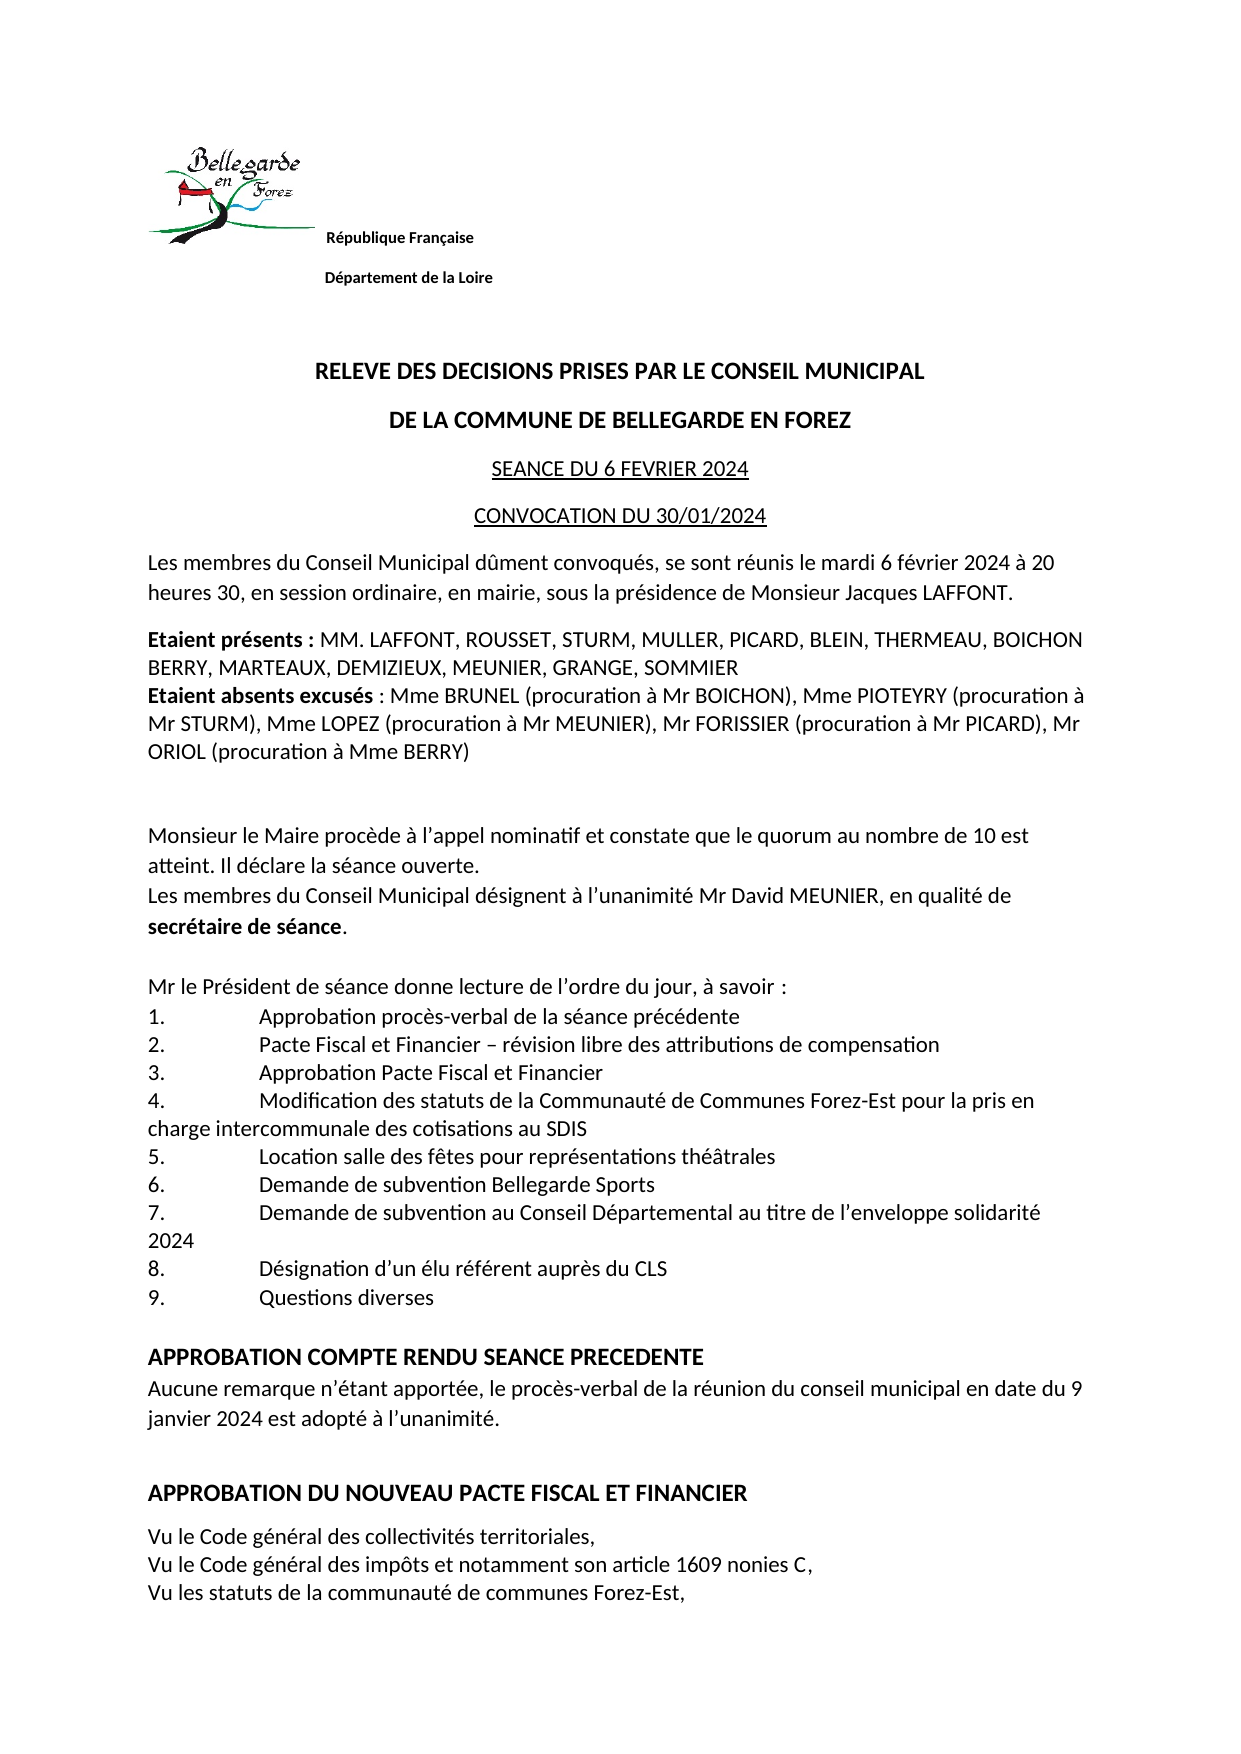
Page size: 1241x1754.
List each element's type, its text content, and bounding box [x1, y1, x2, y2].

text Monsieur le Maire procède à l’appel nominatif et constate que le quorum au nombre de 10 est atteint. Il déclare la séance ouverte. [148, 821, 1093, 879]
list Pacte Fiscal et Financier – révision libre des attributions de compensation [148, 1030, 1093, 1058]
text Etaient présents : MM. LAFFONT, ROUSSET, STURM, MULLER, PICARD, BLEIN, THERMEAU, BOICHON BERRY, MARTEAUX, DEMIZIEUX, MEUNIER, GRANGE, SOMMIER [148, 625, 1093, 681]
picture [147, 147, 315, 244]
text Vu le Code général des collectivités territoriales, [148, 1522, 1093, 1550]
text Mr le Président de séance donne lecture de l’ordre du jour, à savoir : [148, 972, 1093, 1000]
text CONVOCATION DU 30/01/2024 [148, 501, 1093, 529]
text République Française [148, 148, 1093, 248]
text Les membres du Conseil Municipal désignent à l’unanimité Mr David MEUNIER, en qualité de secrétaire de séance. [148, 882, 1093, 940]
text APPROBATION COMPTE RENDU SEANCE PRECEDENTE [148, 1341, 1093, 1371]
text SEANCE DU 6 FEVRIER 2024 [148, 454, 1093, 482]
list Demande de subvention au Conseil Départemental au titre de l’enveloppe solidarité 2024 [148, 1198, 1093, 1254]
list Approbation Pacte Fiscal et Financier [148, 1058, 1093, 1086]
text APPROBATION DU NOUVEAU PACTE FISCAL ET FINANCIER [148, 1477, 1093, 1507]
list Modification des statuts de la Communauté de Communes Forez-Est pour la pris en charge intercommunale des cotisations au SDIS [148, 1086, 1093, 1142]
text RELEVE DES DECISIONS PRISES PAR LE CONSEIL MUNICIPAL [148, 355, 1093, 386]
text Etaient absents excusés : Mme BRUNEL (procuration à Mr BOICHON), Mme PIOTEYRY (procuration à Mr STURM), Mme LOPEZ (procuration à Mr MEUNIER), Mr FORISSIER (procuration à Mr PICARD), Mr ORIOL (procuration à Mme BERRY) [148, 681, 1093, 765]
text Les membres du Conseil Municipal dûment convoqués, se sont réunis le mardi 6 février 2024 à 20 heures 30, en session ordinaire, en mairie, sous la présidence de Monsieur Jacques LAFFONT. [148, 548, 1093, 606]
list Demande de subvention Bellegarde Sports [148, 1171, 1093, 1198]
list Location salle des fêtes pour représentations théâtrales [148, 1142, 1093, 1171]
text Aucune remarque n’étant apportée, le procès-verbal de la réunion du conseil municipal en date du 9 janvier 2024 est adopté à l’unanimité. [148, 1374, 1093, 1432]
text Vu le Code général des impôts et notamment son article 1609 nonies C, [148, 1550, 1093, 1578]
list Questions diverses [148, 1283, 1093, 1311]
list Désignation d’un élu référent auprès du CLS [148, 1254, 1093, 1283]
text DE LA COMMUNE DE BELLEGARDE EN FOREZ [148, 404, 1093, 435]
list Approbation procès-verbal de la séance précédente [148, 1002, 1093, 1030]
text Département de la Loire [148, 267, 1093, 287]
text Vu les statuts de la communauté de communes Forez-Est, [148, 1578, 1093, 1606]
